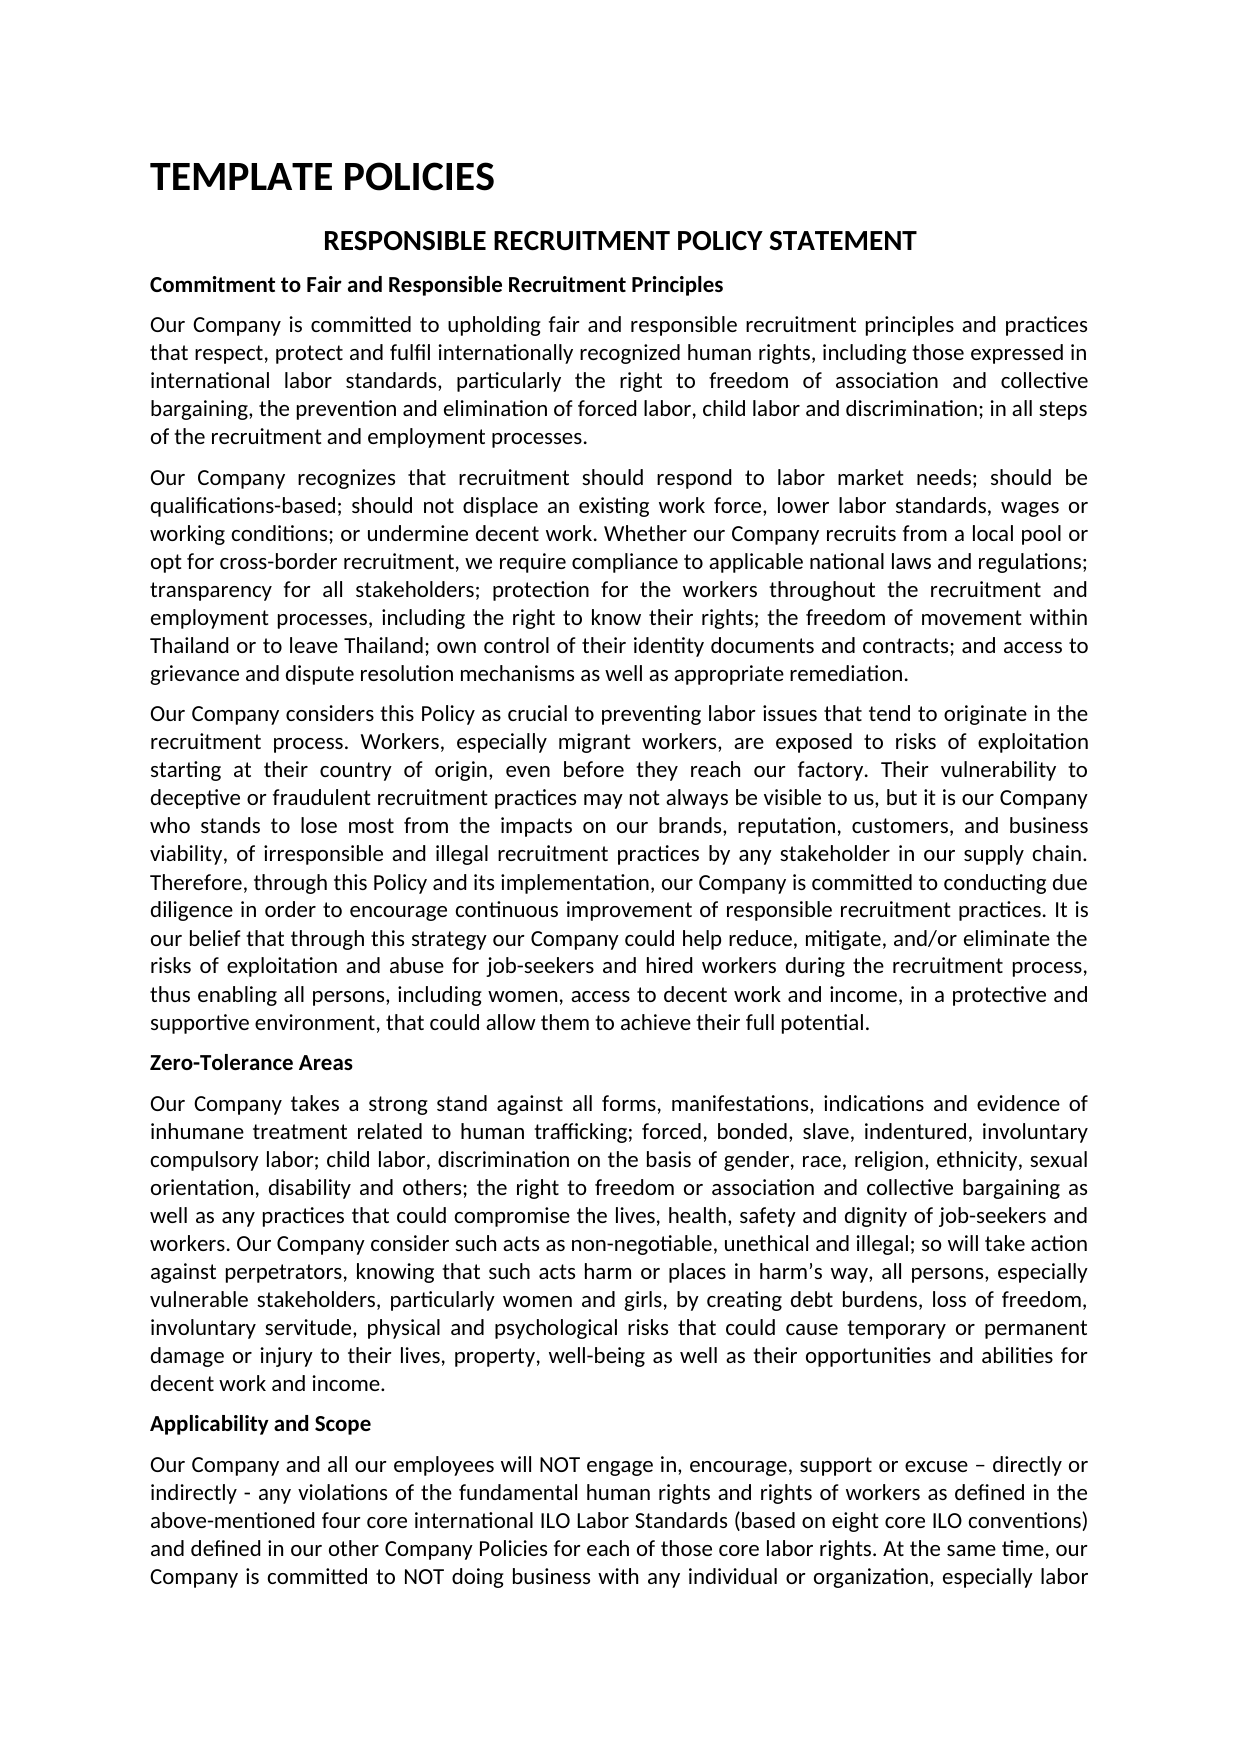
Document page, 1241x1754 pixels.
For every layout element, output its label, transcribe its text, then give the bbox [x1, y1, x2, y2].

text Commitment to Fair and Responsible Recruitment Principles [150, 270, 1090, 298]
text Our Company is committed to upholding fair and responsible recruitment principles and practices that respect, protect and fulfil internationally recognized human rights, including those expressed in international labor standards, particularly the right to freedom of association and collective bargaining, the prevention and elimination of forced labor, child labor and discrimination; in all steps of the recruitment and employment processes. [150, 310, 1090, 450]
text Our Company takes a strong stand against all forms, manifestations, indications and evidence of inhumane treatment related to human trafficking; forced, bonded, slave, indentured, involuntary compulsory labor; child labor, discrimination on the basis of gender, race, religion, ethnicity, sexual orientation, disability and others; the right to freedom or association and collective bargaining as well as any practices that could compromise the lives, health, safety and dignity of job-seekers and workers. Our Company consider such acts as non-negotiable, unethical and illegal; so will take action against perpetrators, knowing that such acts harm or places in harm’s way, all persons, especially vulnerable stakeholders, particularly women and girls, by creating debt burdens, loss of freedom, involuntary servitude, physical and psychological risks that could cause temporary or permanent damage or injury to their lives, property, well-being as well as their opportunities and abilities for decent work and income. [150, 1089, 1090, 1397]
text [150, 1450, 1090, 1590]
text TEMPLATE POLICIES [150, 150, 1090, 201]
text Applicability and Scope [150, 1409, 1090, 1437]
text Zero-Tolerance Areas [150, 1048, 1090, 1076]
text RESPONSIBLE RECRUITMENT POLICY STATEMENT [150, 222, 1090, 257]
text Our Company considers this Policy as crucial to preventing labor issues that tend to originate in the recruitment process. Workers, especially migrant workers, are exposed to risks of exploitation starting at their country of origin, even before they reach our factory. Their vulnerability to deceptive or fraudulent recruitment practices may not always be visible to us, but it is our Company who stands to lose most from the impacts on our brands, reputation, customers, and business viability, of irresponsible and illegal recruitment practices by any stakeholder in our supply chain. Therefore, through this Policy and its implementation, our Company is committed to conducting due diligence in order to encourage continuous improvement of responsible recruitment practices. It is our belief that through this strategy our Company could help reduce, mitigate, and/or eliminate the risks of exploitation and abuse for job-seekers and hired workers during the recruitment process, thus enabling all persons, including women, access to decent work and income, in a protective and supportive environment, that could allow them to achieve their full potential. [150, 699, 1090, 1036]
text Our Company recognizes that recruitment should respond to labor market needs; should be qualifications-based; should not displace an existing work force, lower labor standards, wages or working conditions; or undermine decent work. Whether our Company recruits from a local pool or opt for cross-border recruitment, we require compliance to applicable national laws and regulations; transparency for all stakeholders; protection for the workers throughout the recruitment and employment processes, including the right to know their rights; the freedom of movement within Thailand or to leave Thailand; own control of their identity documents and contracts; and access to grievance and dispute resolution mechanisms as well as appropriate remediation. [150, 463, 1090, 687]
